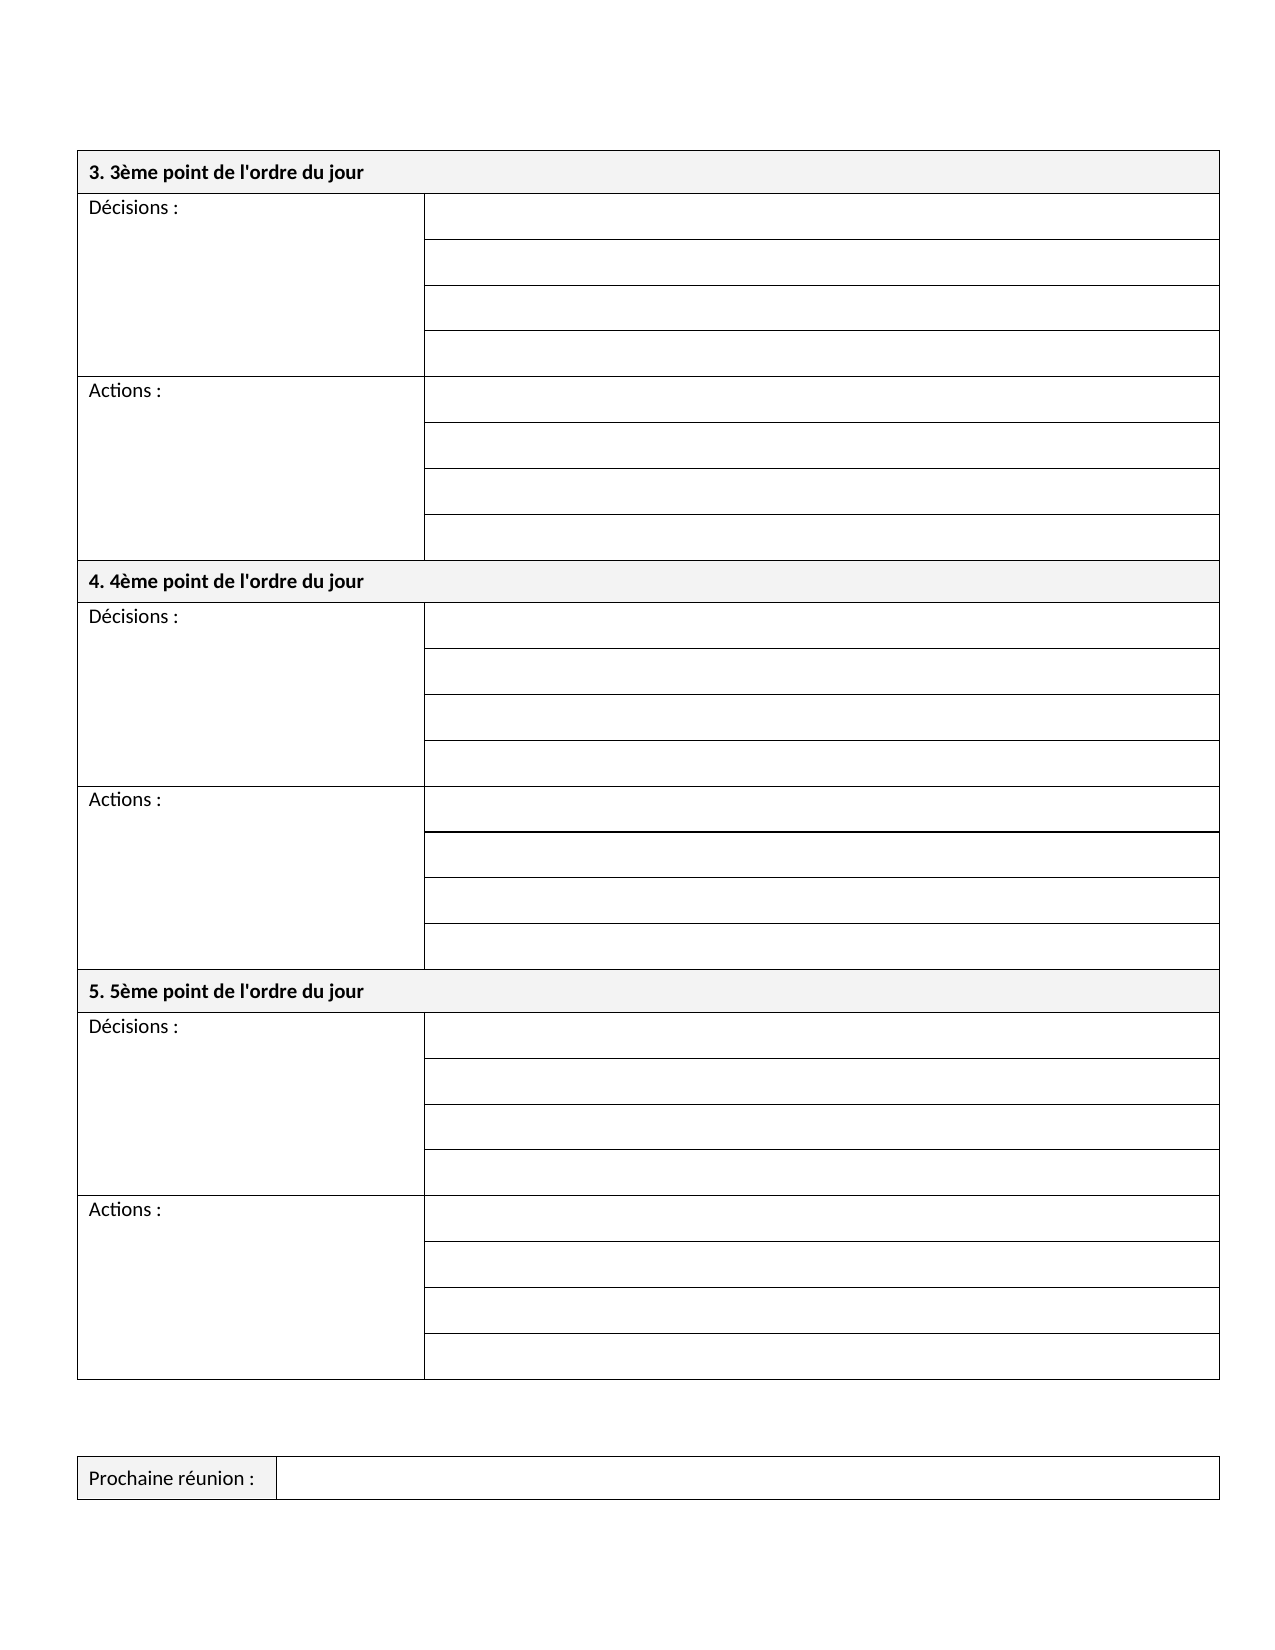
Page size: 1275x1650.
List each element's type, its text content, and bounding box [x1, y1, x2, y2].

table_cell Décisions : [78, 603, 424, 786]
table_cell [425, 1013, 1219, 1058]
table_cell [425, 924, 1219, 969]
table_cell [425, 423, 1219, 468]
table_cell Actions : [78, 377, 424, 559]
table_cell 5. 5ème point de l'ordre du jour [78, 970, 1219, 1012]
table_cell [425, 787, 1219, 831]
table_cell [425, 1196, 1219, 1241]
table_cell [425, 695, 1219, 740]
table_cell [425, 878, 1219, 923]
table_cell [425, 1150, 1219, 1195]
table_cell [425, 331, 1219, 376]
table_cell [425, 469, 1219, 514]
table_cell Actions : [78, 1196, 424, 1378]
table_cell 4. 4ème point de l'ordre du jour [78, 561, 1219, 602]
table_cell [425, 1105, 1219, 1149]
table_cell [425, 1059, 1219, 1103]
table_cell [425, 194, 1219, 239]
table_cell Décisions : [78, 1013, 424, 1195]
table_cell [425, 377, 1219, 422]
table_cell [425, 1334, 1219, 1378]
table_cell [425, 515, 1219, 559]
table_cell [425, 603, 1219, 648]
table_cell [425, 649, 1219, 694]
table_cell [425, 741, 1219, 786]
table_cell Décisions : [78, 194, 424, 376]
table_cell 3. 3ème point de l'ordre du jour [78, 151, 1219, 193]
table_header Prochaine réunion : [78, 1457, 276, 1498]
table_cell [425, 1288, 1219, 1333]
table_cell Actions : [78, 787, 424, 969]
table_cell [425, 1242, 1219, 1287]
table_cell [425, 833, 1219, 877]
table_header [277, 1457, 1219, 1498]
table_cell [425, 240, 1219, 284]
table_cell [425, 286, 1219, 330]
